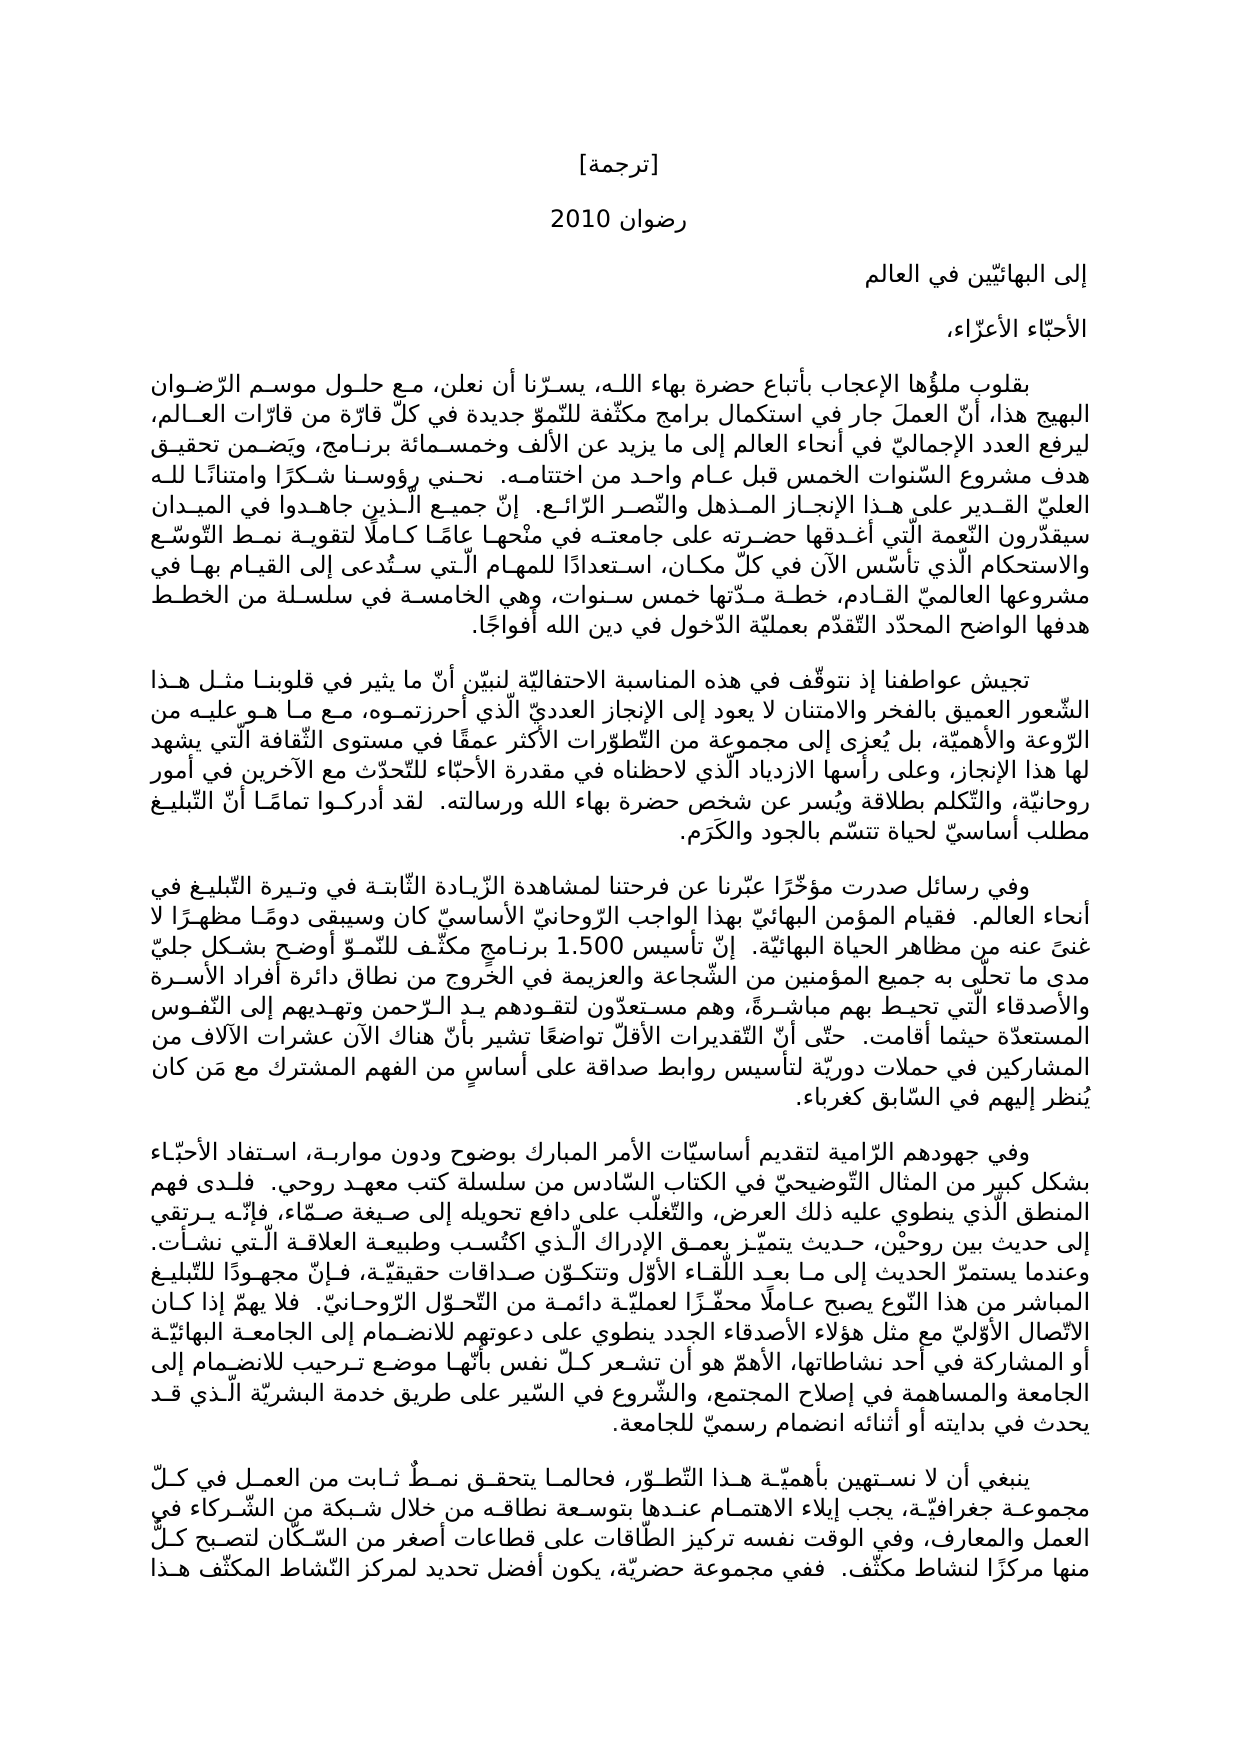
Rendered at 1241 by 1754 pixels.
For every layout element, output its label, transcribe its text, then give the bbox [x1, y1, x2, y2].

text تجيش عواطفنا إذ نتوقّف في هذه المناسبة الاحتفاليّة لنبيّن أنّ ما يثير في قلوبنا مثل هذا الشّعور العميق بالفخر والامتنان لا يعود إلى الإنجاز العدديّ الّذي أحرزتموه، مع ما هو عليه من الرّوعة والأهميّة، بل يُعزى إلى مجموعة من التّطوّرات الأكثر عمقًا في مستوى الثّقافة الّتي يشهد لها هذا الإنجاز، وعلى رأسها الازدياد الّذي لاحظناه في مقدرة الأحبّاء للتّحدّث مع الآخرين في أمور روحانيّة، والتّكلم بطلاقة ويُسر عن شخص حضرة بهاء الله ورسالته. لقد أدركوا تمامًا أنّ التّبليغ مطلب أساسيّ لحياة تتسّم بالجود والكَرَم. [150, 666, 1090, 845]
text وفي جهودهم الرّامية لتقديم أساسيّات الأمر المبارك بوضوح ودون مواربة، استفاد الأحبّاء بشكل كبير من المثال التّوضيحيّ في الكتاب السّادس من سلسلة كتب معهد روحي. فلدى فهم المنطق الّذي ينطوي عليه ذلك العرض، والتّغلّب على دافع تحويله إلى صيغة صمّاء، فإنّه يرتقي إلى حديث بين روحيْن، حديث يتميّز بعمق الإدراك الّذي اكتُسب وطبيعة العلاقة الّتي نشأت. وعندما يستمرّ الحديث إلى ما بعد اللّقاء الأوّل وتتكوّن صداقات حقيقيّة، فإنّ مجهودًا للتّبليغ المباشر من هذا النّوع يصبح عاملًا محفّزًا لعمليّة دائمة من التّحوّل الرّوحانيّ. فلا يهمّ إذا كان الاتّصال الأوّليّ مع مثل هؤلاء الأصدقاء الجدد ينطوي على دعوتهم للانضمام إلى الجامعة البهائيّة أو المشاركة في أحد نشاطاتها، الأهمّ هو أن تشعر كلّ نفس بأنّها موضع ترحيب للانضمام إلى الجامعة والمساهمة في إصلاح المجتمع، والشّروع في السّير على طريق خدمة البشريّة الّذي قد يحدث في بدايته أو أثنائه انضمام رسميّ للجامعة. [150, 1138, 1090, 1437]
text [ترجمة] [150, 150, 1090, 178]
text وفي رسائل صدرت مؤخّرًا عبّرنا عن فرحتنا لمشاهدة الزّيادة الثّابتة في وتيرة التّبليغ في أنحاء العالم. فقيام المؤمن البهائيّ بهذا الواجب الرّوحانيّ الأساسيّ كان وسيبقى دومًا مظهرًا لا غنىً عنه من مظاهر الحياة البهائيّة. إنّ تأسيس 1.500 برنامجٍ مكثّف للنّموّ أوضح بشكل جليّ مدى ما تحلّى به جميع المؤمنين من الشّجاعة والعزيمة في الخروج من نطاق دائرة أفراد الأسرة والأصدقاء الّتي تحيط بهم مباشرةً، وهم مستعدّون لتقودهم يد الرّحمن وتهديهم إلى النّفوس المستعدّة حيثما أقامت. حتّى أنّ التّقديرات الأقلّ تواضعًا تشير بأنّ هناك الآن عشرات الآلاف من المشاركين في حملات دوريّة لتأسيس روابط صداقة على أساسٍ من الفهم المشترك مع مَن كان يُنظر إليهم في السّابق كغرباء. [150, 872, 1090, 1111]
text بقلوب ملؤُها الإعجاب بأتباع حضرة بهاء الله، يسرّنا أن نعلن، مع حلول موسم الرّضوان البهيج هذا، أنّ العملَ جار في استكمال برامج مكثّفة للنّموّ جديدة في كلّ قارّة من قارّات العالم، ليرفع العدد الإجماليّ في أنحاء العالم إلى ما يزيد عن الألف وخمسمائة برنامج، ويَضمن تحقيق هدف مشروع السّنوات الخمس قبل عام واحد من اختتامه. نحني رؤوسنا شكرًا وامتنانًا لله العليّ القدير على هذا الإنجاز المذهل والنّصر الرّائع. إنّ جميع الّذين جاهدوا في الميدان سيقدّرون النّعمة الّتي أغدقها حضرته على جامعته في منْحها عامًا كاملًا لتقوية نمط التّوسّع والاستحكام الّذي تأسّس الآن في كلّ مكان، استعدادًا للمهام الّتي ستُدعى إلى القيام بها في مشروعها العالميّ القادم، خطة مدّتها خمس سنوات، وهي الخامسة في سلسلة من الخطط هدفها الواضح المحدّد التّقدّم بعمليّة الدّخول في دين الله أفواجًا. [150, 370, 1090, 639]
text رضوان 2010 [150, 205, 1090, 233]
text الأحبّاء الأعزّاء، [150, 315, 1090, 343]
text إلى البهائيّين في العالم [150, 260, 1090, 288]
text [150, 1464, 1090, 1582]
